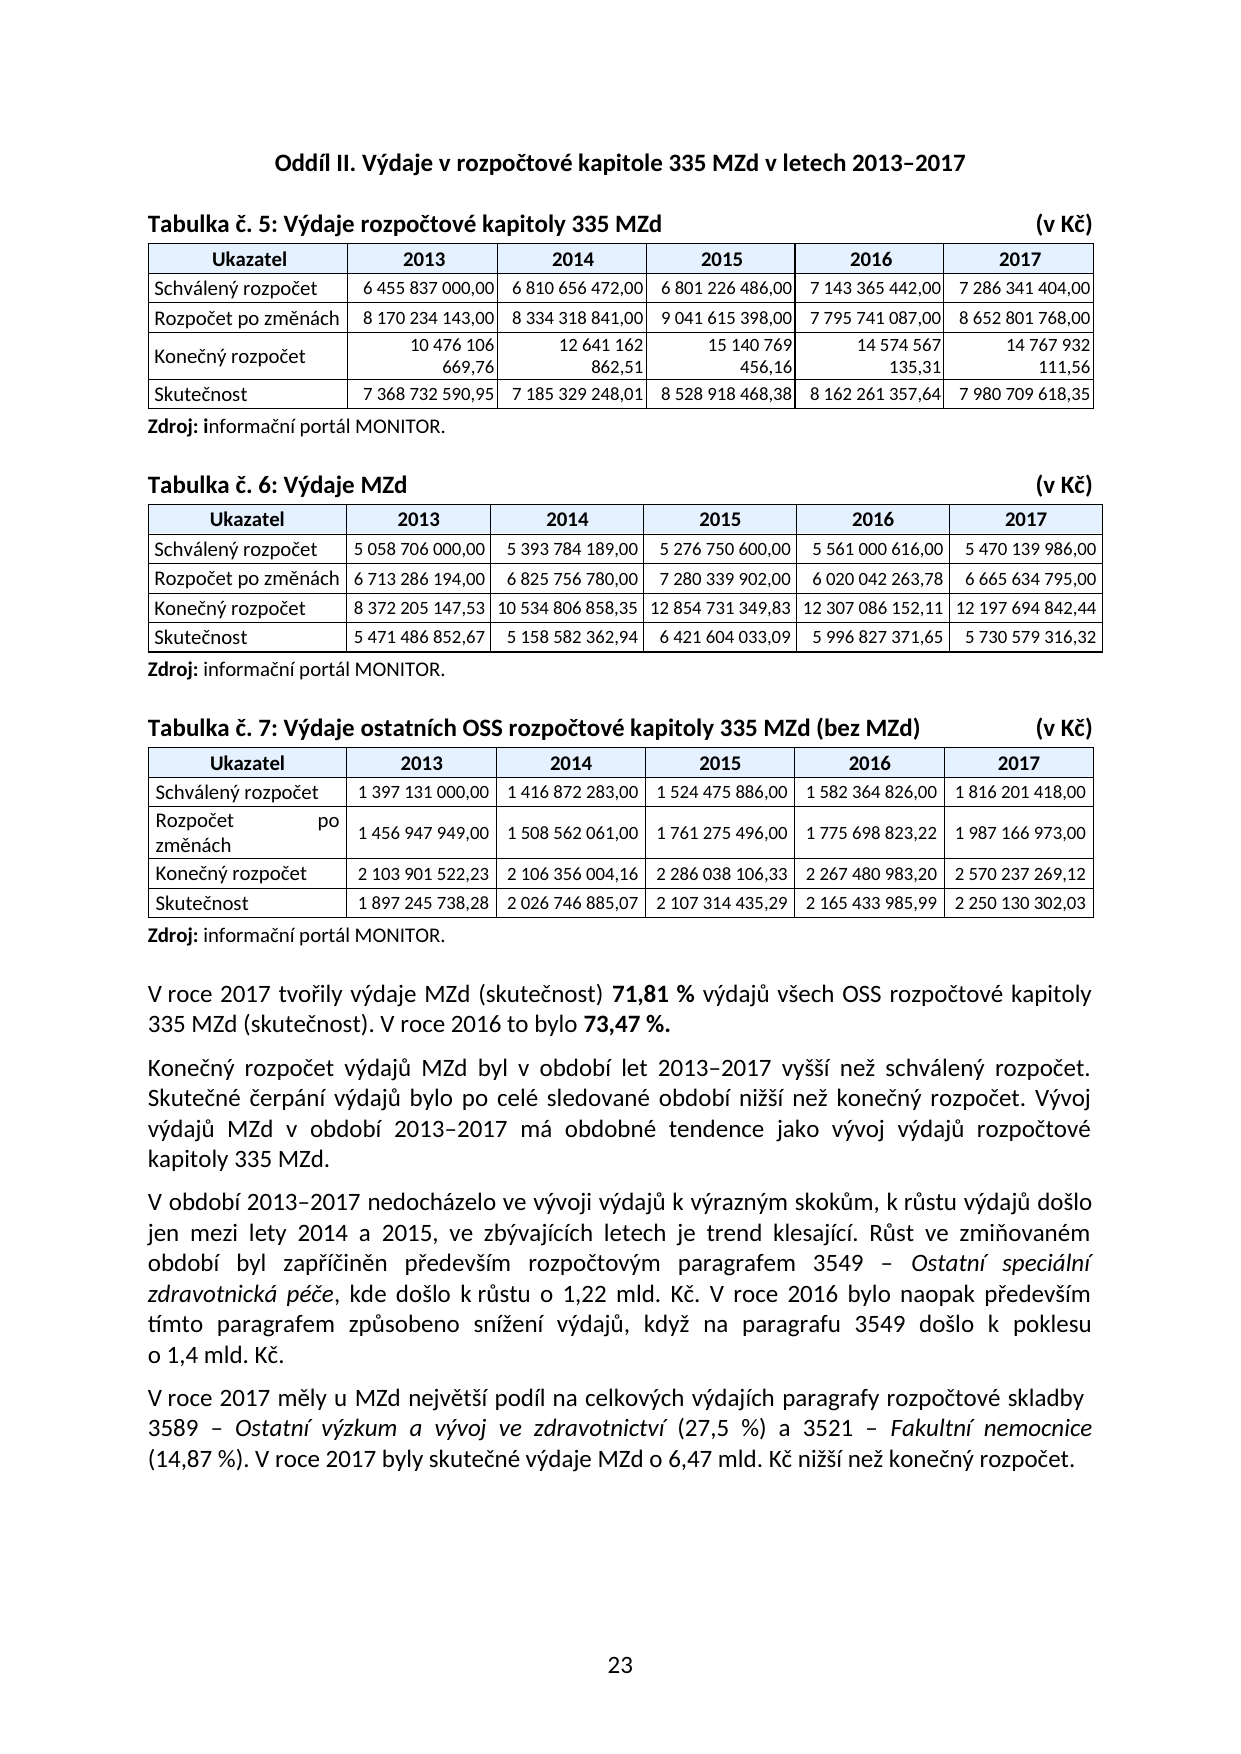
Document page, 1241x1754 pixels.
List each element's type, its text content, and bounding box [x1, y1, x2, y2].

table_cell 6 020 042 263,78 [797, 564, 949, 592]
table_cell 7 185 329 248,01 [498, 380, 646, 408]
table_header 2014 [498, 244, 646, 273]
table_cell 1 397 131 000,00 [347, 778, 496, 806]
table_header Ukazatel [149, 244, 347, 273]
text Tabulka č. 7: Výdaje ostatních OSS rozpočtové kapitoly 335 MZd (bez MZd) (v Kč) [148, 712, 1093, 743]
text Zdroj: informační portál MONITOR. [148, 657, 1093, 682]
text V roce 2017 tvořily výdaje MZd (skutečnost) 71,81 % výdajů všech OSS rozpočtové kapitoly 335 MZd (skutečnost). V roce 2016 to bylo 73,47 %. [148, 978, 1093, 1039]
table_cell 7 980 709 618,35 [944, 380, 1093, 408]
table_cell 5 158 582 362,94 [491, 623, 643, 651]
table_cell 7 795 741 087,00 [796, 303, 943, 332]
table_cell Konečný rozpočet [149, 859, 346, 887]
table_header 2015 [647, 244, 794, 273]
table_cell 2 570 237 269,12 [945, 859, 1093, 887]
table_cell Skutečnost [149, 889, 346, 917]
text Zdroj: informační portál MONITOR. [148, 922, 1093, 948]
table_cell Schválený rozpočet [149, 535, 346, 563]
table_cell 12 197 694 842,44 [950, 594, 1102, 622]
table_cell 5 058 706 000,00 [347, 535, 490, 563]
table_cell 2 106 356 004,16 [497, 859, 645, 887]
table_cell 8 528 918 468,38 [647, 380, 794, 408]
table_header 2015 [646, 748, 794, 777]
table_header Ukazatel [149, 505, 346, 533]
table_cell 8 652 801 768,00 [944, 303, 1093, 332]
text Tabulka č. 6: Výdaje MZd (v Kč) [148, 469, 1093, 500]
table_cell 8 170 234 143,00 [348, 303, 497, 332]
table_cell 7 286 341 404,00 [944, 274, 1093, 302]
table_cell 1 761 275 496,00 [646, 807, 794, 858]
table_cell 2 267 480 983,20 [795, 859, 944, 887]
table_header Ukazatel [149, 748, 346, 777]
table_cell 6 665 634 795,00 [950, 564, 1102, 592]
table_cell 14 574 567 135,31 [796, 333, 943, 379]
table_header 2016 [795, 748, 944, 777]
table_cell 6 713 286 194,00 [347, 564, 490, 592]
table_cell 8 334 318 841,00 [498, 303, 646, 332]
table_cell 7 280 339 902,00 [644, 564, 796, 592]
text Konečný rozpočet výdajů MZd byl v období let 2013–2017 vyšší než schválený rozpočet. Skutečné čerpání výdajů bylo po celé sledované období nižší než konečný rozpočet. Vývoj výdajů MZd v období 2013–2017 má obdobné tendence jako vývoj výdajů rozpočtové kapitoly 335 MZd. [148, 1052, 1093, 1174]
table_cell 2 165 433 985,99 [795, 889, 944, 917]
table_header 2014 [491, 505, 643, 533]
table_cell 10 534 806 858,35 [491, 594, 643, 622]
table_header 2013 [347, 505, 490, 533]
table_cell 2 103 901 522,23 [347, 859, 496, 887]
table_cell Rozpočet po změnách [149, 564, 346, 592]
table_cell 12 307 086 152,11 [797, 594, 949, 622]
table_cell 5 996 827 371,65 [797, 623, 949, 651]
table_cell 5 471 486 852,67 [347, 623, 490, 651]
table_header 2017 [945, 748, 1093, 777]
table_cell 2 286 038 106,33 [646, 859, 794, 887]
table_header 2015 [644, 505, 796, 533]
table_header 2013 [348, 244, 497, 273]
table_cell Rozpočet po změnách [149, 807, 346, 858]
table_header 2017 [950, 505, 1102, 533]
table_cell Skutečnost [149, 380, 347, 408]
table_cell 9 041 615 398,00 [647, 303, 794, 332]
table_header 2016 [797, 505, 949, 533]
table_cell 6 421 604 033,09 [644, 623, 796, 651]
table_cell 1 897 245 738,28 [347, 889, 496, 917]
table_cell 6 455 837 000,00 [348, 274, 497, 302]
table_cell 2 026 746 885,07 [497, 889, 645, 917]
table_cell 5 276 750 600,00 [644, 535, 796, 563]
table_cell 12 854 731 349,83 [644, 594, 796, 622]
table_cell 8 162 261 357,64 [796, 380, 943, 408]
table_cell 2 107 314 435,29 [646, 889, 794, 917]
table_header 2016 [796, 244, 943, 273]
table_cell 15 140 769 456,16 [647, 333, 794, 379]
table_cell 6 810 656 472,00 [498, 274, 646, 302]
table_cell Skutečnost [149, 623, 346, 651]
table_cell 1 775 698 823,22 [795, 807, 944, 858]
text Oddíl II. Výdaje v rozpočtové kapitole 335 MZd v letech 2013–2017 [148, 148, 1093, 178]
table_cell 12 641 162 862,51 [498, 333, 646, 379]
table_cell 8 372 205 147,53 [347, 594, 490, 622]
text Tabulka č. 5: Výdaje rozpočtové kapitoly 335 MZd (v Kč) [148, 209, 1093, 239]
table_cell 10 476 106 669,76 [348, 333, 497, 379]
table_cell Rozpočet po změnách [149, 303, 347, 332]
table_cell 1 508 562 061,00 [497, 807, 645, 858]
table_cell 7 143 365 442,00 [796, 274, 943, 302]
table_cell Schválený rozpočet [149, 778, 346, 806]
table_cell Schválený rozpočet [149, 274, 347, 302]
table_header 2017 [944, 244, 1093, 273]
table_cell 1 524 475 886,00 [646, 778, 794, 806]
table_cell 5 561 000 616,00 [797, 535, 949, 563]
table_cell 1 416 872 283,00 [497, 778, 645, 806]
table_cell 14 767 932 111,56 [944, 333, 1093, 379]
table_header 2014 [497, 748, 645, 777]
table_cell 5 393 784 189,00 [491, 535, 643, 563]
table_cell 1 456 947 949,00 [347, 807, 496, 858]
table_cell 7 368 732 590,95 [348, 380, 497, 408]
table_cell 5 470 139 986,00 [950, 535, 1102, 563]
table_cell 6 801 226 486,00 [647, 274, 794, 302]
text V období 2013–2017 nedocházelo ve vývoji výdajů k výrazným skokům, k růstu výdajů došlo jen mezi lety 2014 a 2015, ve zbývajících letech je trend klesající. Růst ve zmiňovaném období byl zapříčiněn především rozpočtovým paragrafem 3549 – Ostatní speciální zdravotnická péče, kde došlo k růstu o 1,22 mld. Kč. V roce 2016 bylo naopak především tímto paragrafem způsobeno snížení výdajů, když na paragrafu 3549 došlo k poklesu o 1,4 mld. Kč. [148, 1186, 1093, 1369]
table_cell Konečný rozpočet [149, 594, 346, 622]
table_cell 2 250 130 302,03 [945, 889, 1093, 917]
text Zdroj: informační portál MONITOR. [148, 413, 1093, 439]
table_cell 1 816 201 418,00 [945, 778, 1093, 806]
table_cell 6 825 756 780,00 [491, 564, 643, 592]
table_cell 1 987 166 973,00 [945, 807, 1093, 858]
table_cell 1 582 364 826,00 [795, 778, 944, 806]
text V roce 2017 měly u MZd největší podíl na celkových výdajích paragrafy rozpočtové skladby 3589 – Ostatní výzkum a vývoj ve zdravotnictví (27,5 %) a 3521 – Fakultní nemocnice (14,87 %). V roce 2017 byly skutečné výdaje MZd o 6,47 mld. Kč nižší než konečný rozpočet. [148, 1382, 1093, 1473]
table_cell Konečný rozpočet [149, 333, 347, 379]
table_header 2013 [347, 748, 496, 777]
table_cell 5 730 579 316,32 [950, 623, 1102, 651]
